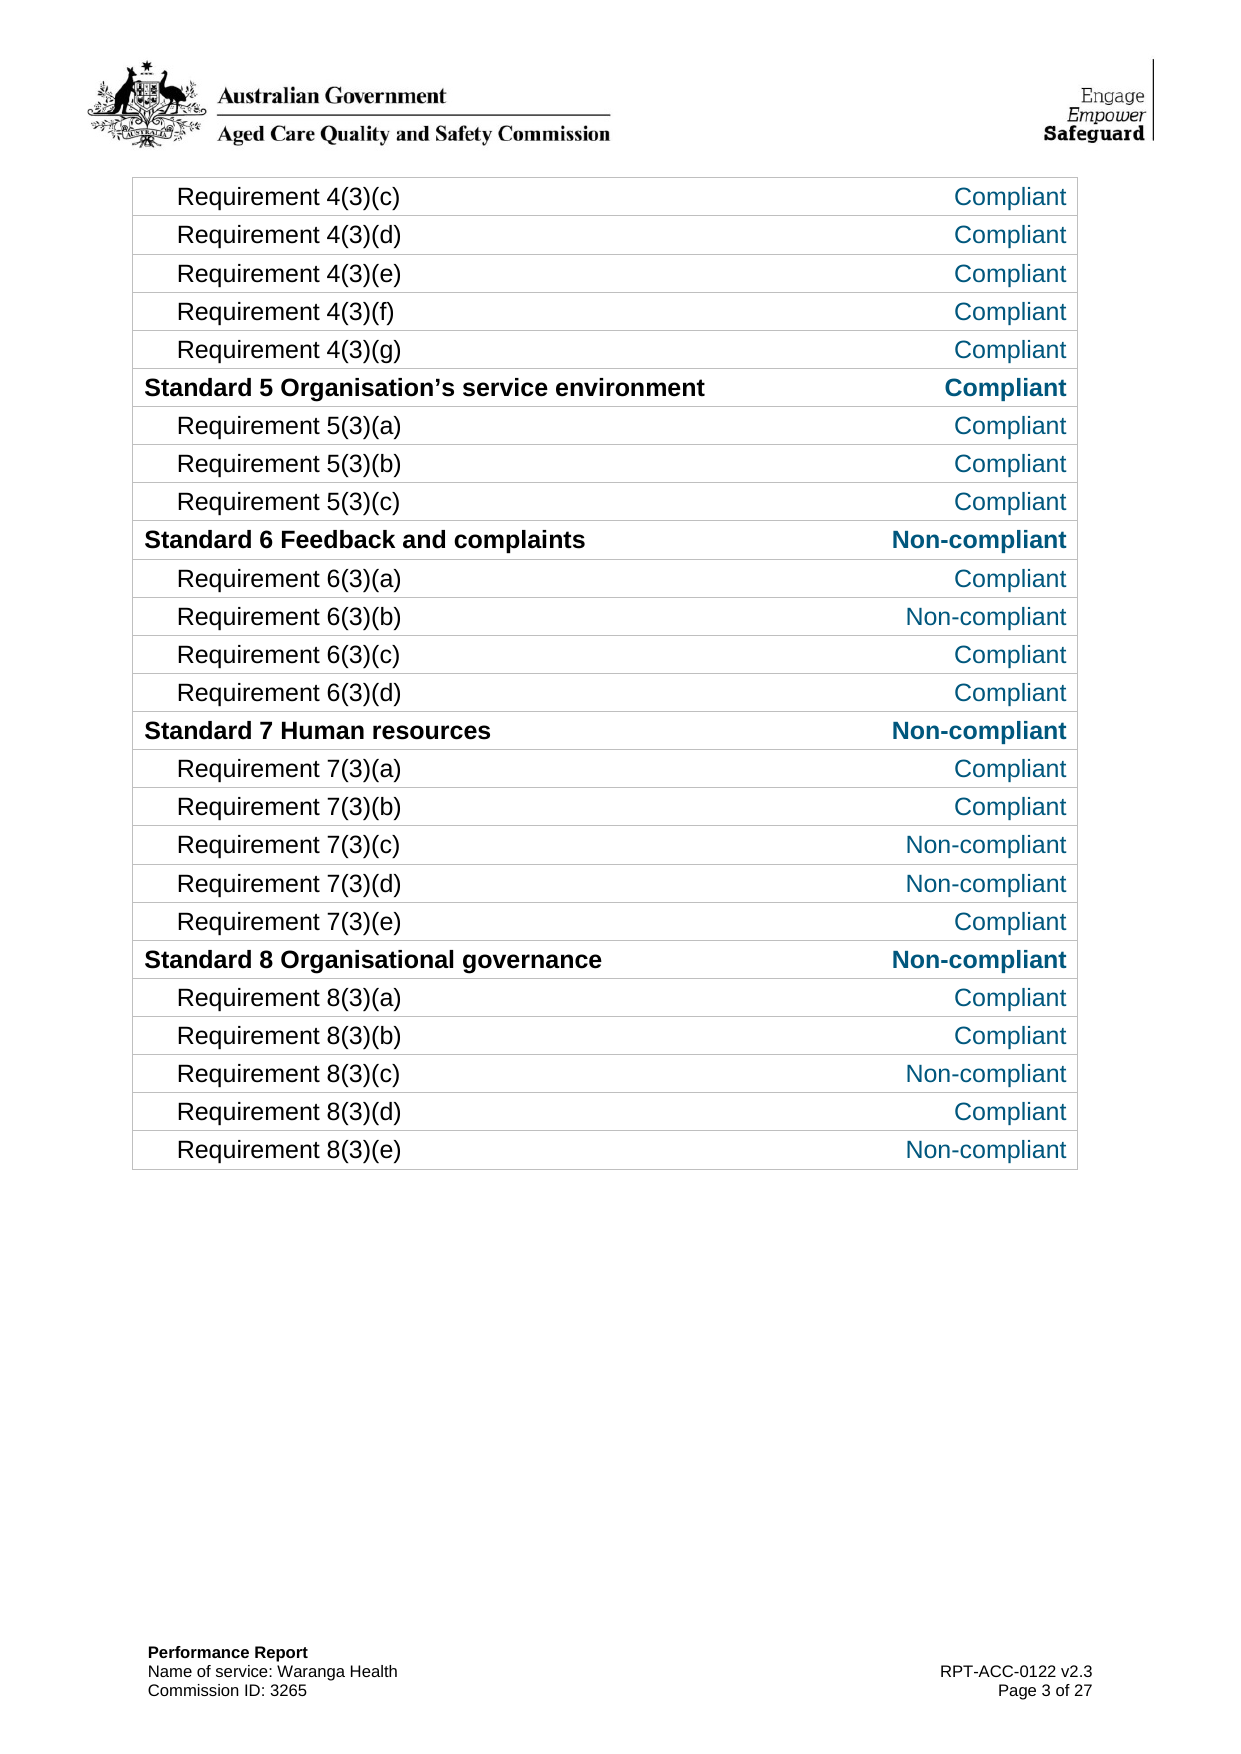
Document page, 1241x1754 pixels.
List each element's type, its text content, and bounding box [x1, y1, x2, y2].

table_cell Requirement 4(3)(d) [133, 216, 878, 253]
picture [1, 0, 1241, 169]
table_cell Compliant [878, 788, 1077, 825]
table_cell Compliant [878, 979, 1077, 1016]
table_cell Requirement 4(3)(e) [133, 255, 878, 292]
table_cell Requirement 5(3)(b) [133, 445, 878, 482]
table_cell Compliant [878, 407, 1077, 444]
table_cell Standard 7 Human resources [133, 712, 878, 749]
table_cell Requirement 7(3)(a) [133, 750, 878, 787]
table_cell Requirement 7(3)(b) [133, 788, 878, 825]
table_cell Requirement 4(3)(c) [133, 178, 878, 215]
table_cell Requirement 6(3)(a) [133, 560, 878, 597]
table_cell Requirement 6(3)(b) [133, 598, 878, 635]
table_cell Non-compliant [878, 712, 1077, 749]
table_cell Requirement 7(3)(e) [133, 903, 878, 940]
table_cell Requirement 6(3)(d) [133, 674, 878, 711]
table_cell Non-compliant [878, 1131, 1077, 1168]
table_cell Standard 8 Organisational governance [133, 941, 878, 978]
table_cell Requirement 6(3)(c) [133, 636, 878, 673]
table_cell Requirement 7(3)(d) [133, 865, 878, 902]
table_cell Requirement 8(3)(d) [133, 1093, 878, 1130]
table_cell Compliant [878, 369, 1077, 406]
table_cell Compliant [878, 560, 1077, 597]
table_cell Requirement 5(3)(a) [133, 407, 878, 444]
table_cell Non-compliant [878, 1055, 1077, 1092]
table_cell Compliant [878, 178, 1077, 215]
table_cell Compliant [878, 903, 1077, 940]
table_cell Requirement 8(3)(b) [133, 1017, 878, 1054]
table_cell Compliant [878, 636, 1077, 673]
table_cell Compliant [878, 1093, 1077, 1130]
table_cell Non-compliant [878, 865, 1077, 902]
table_cell Compliant [878, 750, 1077, 787]
table_cell Requirement 8(3)(e) [133, 1131, 878, 1168]
table_cell Standard 5 Organisation’s service environment [133, 369, 878, 406]
table_cell Requirement 8(3)(a) [133, 979, 878, 1016]
table_cell Compliant [878, 445, 1077, 482]
table_cell Non-compliant [878, 941, 1077, 978]
table_cell Compliant [878, 255, 1077, 292]
table_cell Compliant [878, 293, 1077, 330]
table_cell Requirement 4(3)(g) [133, 331, 878, 368]
table_cell Compliant [878, 674, 1077, 711]
table_cell Compliant [878, 216, 1077, 253]
table_cell Compliant [878, 483, 1077, 520]
table_cell Non-compliant [878, 598, 1077, 635]
table_cell Compliant [878, 1017, 1077, 1054]
table_cell Requirement 7(3)(c) [133, 826, 878, 863]
table_cell Non-compliant [878, 826, 1077, 863]
table_cell Requirement 5(3)(c) [133, 483, 878, 520]
table_cell Requirement 8(3)(c) [133, 1055, 878, 1092]
table_cell Non-compliant [878, 521, 1077, 558]
table_cell Standard 6 Feedback and complaints [133, 521, 878, 558]
table_cell Compliant [878, 331, 1077, 368]
table_cell Requirement 4(3)(f) [133, 293, 878, 330]
